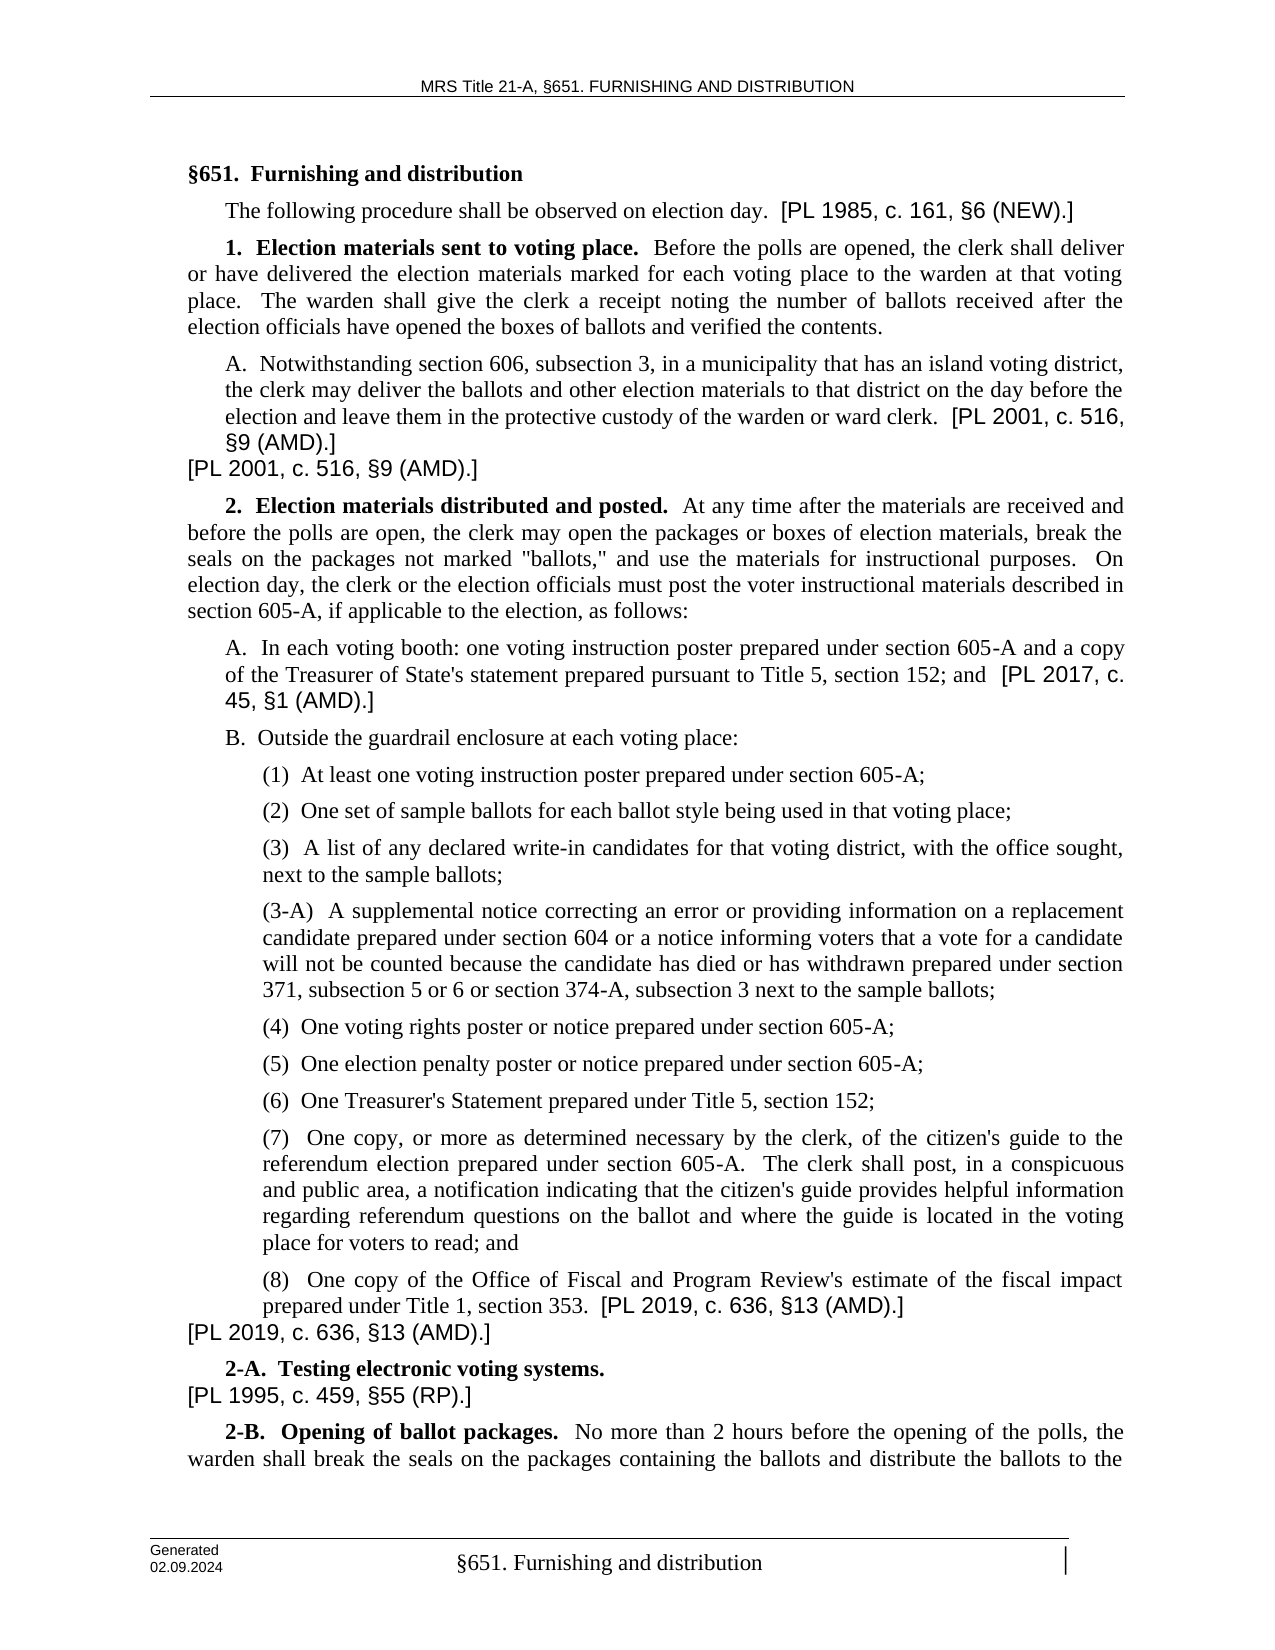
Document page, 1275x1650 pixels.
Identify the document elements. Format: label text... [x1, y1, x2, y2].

text [PL 2019, c. 636, §13 (AMD).] [187, 1318, 1125, 1345]
text (5) One election penalty poster or notice prepared under section 605‑A; [262, 1050, 1125, 1076]
text [PL 2001, c. 516, §9 (AMD).] [187, 455, 1125, 482]
text 1. Election materials sent to voting place. Before the polls are opened, the clerk shall deliver or have delivered the election materials marked for each voting place to the warden at that voting place. The warden shall give the clerk a receipt noting the number of ballots received after the election officials have opened the boxes of ballots and verified the contents. [187, 234, 1125, 339]
text A. Notwithstanding section 606, subsection 3, in a municipality that has an island voting district, the clerk may deliver the ballots and other election materials to that district on the day before the election and leave them in the protective custody of the warden or ward clerk. [PL 2001, c. 516, §9 (AMD).] [225, 350, 1125, 455]
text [187, 1418, 1125, 1471]
text [PL 1995, c. 459, §55 (RP).] [187, 1382, 1125, 1408]
text The following procedure shall be observed on election day. [PL 1985, c. 161, §6 (NEW).] [187, 197, 1125, 224]
text B. Outside the guardrail enclosure at each voting place: [225, 724, 1125, 750]
text 2-A. Testing electronic voting systems. [187, 1355, 1125, 1382]
text (4) One voting rights poster or notice prepared under section 605‑A; [262, 1013, 1125, 1039]
text (8) One copy of the Office of Fiscal and Program Review's estimate of the fiscal impact prepared under Title 1, section 353. [PL 2019, c. 636, §13 (AMD).] [262, 1266, 1125, 1318]
text (7) One copy, or more as determined necessary by the clerk, of the citizen's guide to the referendum election prepared under section 605‑A. The clerk shall post, in a conspicuous and public area, a notification indicating that the citizen's guide provides helpful information regarding referendum questions on the ballot and where the guide is located in the voting place for voters to read; and [262, 1123, 1125, 1255]
text (3-A) A supplemental notice correcting an error or providing information on a replacement candidate prepared under section 604 or a notice informing voters that a vote for a candidate will not be counted because the candidate has died or has withdrawn prepared under section 371, subsection 5 or 6 or section 374‑A, subsection 3 next to the sample ballots; [262, 897, 1125, 1003]
text (6) One Treasurer's Statement prepared under Title 5, section 152; [262, 1087, 1125, 1113]
text §651. Furnishing and distribution [187, 160, 1125, 187]
text 2. Election materials distributed and posted. At any time after the materials are received and before the polls are open, the clerk may open the packages or boxes of election materials, break the seals on the packages not marked "ballots," and use the materials for instructional purposes. On election day, the clerk or the election officials must post the voter instructional materials described in section 605‑A, if applicable to the election, as follows: [187, 492, 1125, 624]
text (3) A list of any declared write-in candidates for that voting district, with the office sought, next to the sample ballots; [262, 834, 1125, 887]
text (1) At least one voting instruction poster prepared under section 605‑A; [262, 761, 1125, 787]
text A. In each voting booth: one voting instruction poster prepared under section 605‑A and a copy of the Treasurer of State's statement prepared pursuant to Title 5, section 152; and [PL 2017, c. 45, §1 (AMD).] [225, 634, 1125, 713]
text (2) One set of sample ballots for each ballot style being used in that voting place; [262, 797, 1125, 824]
